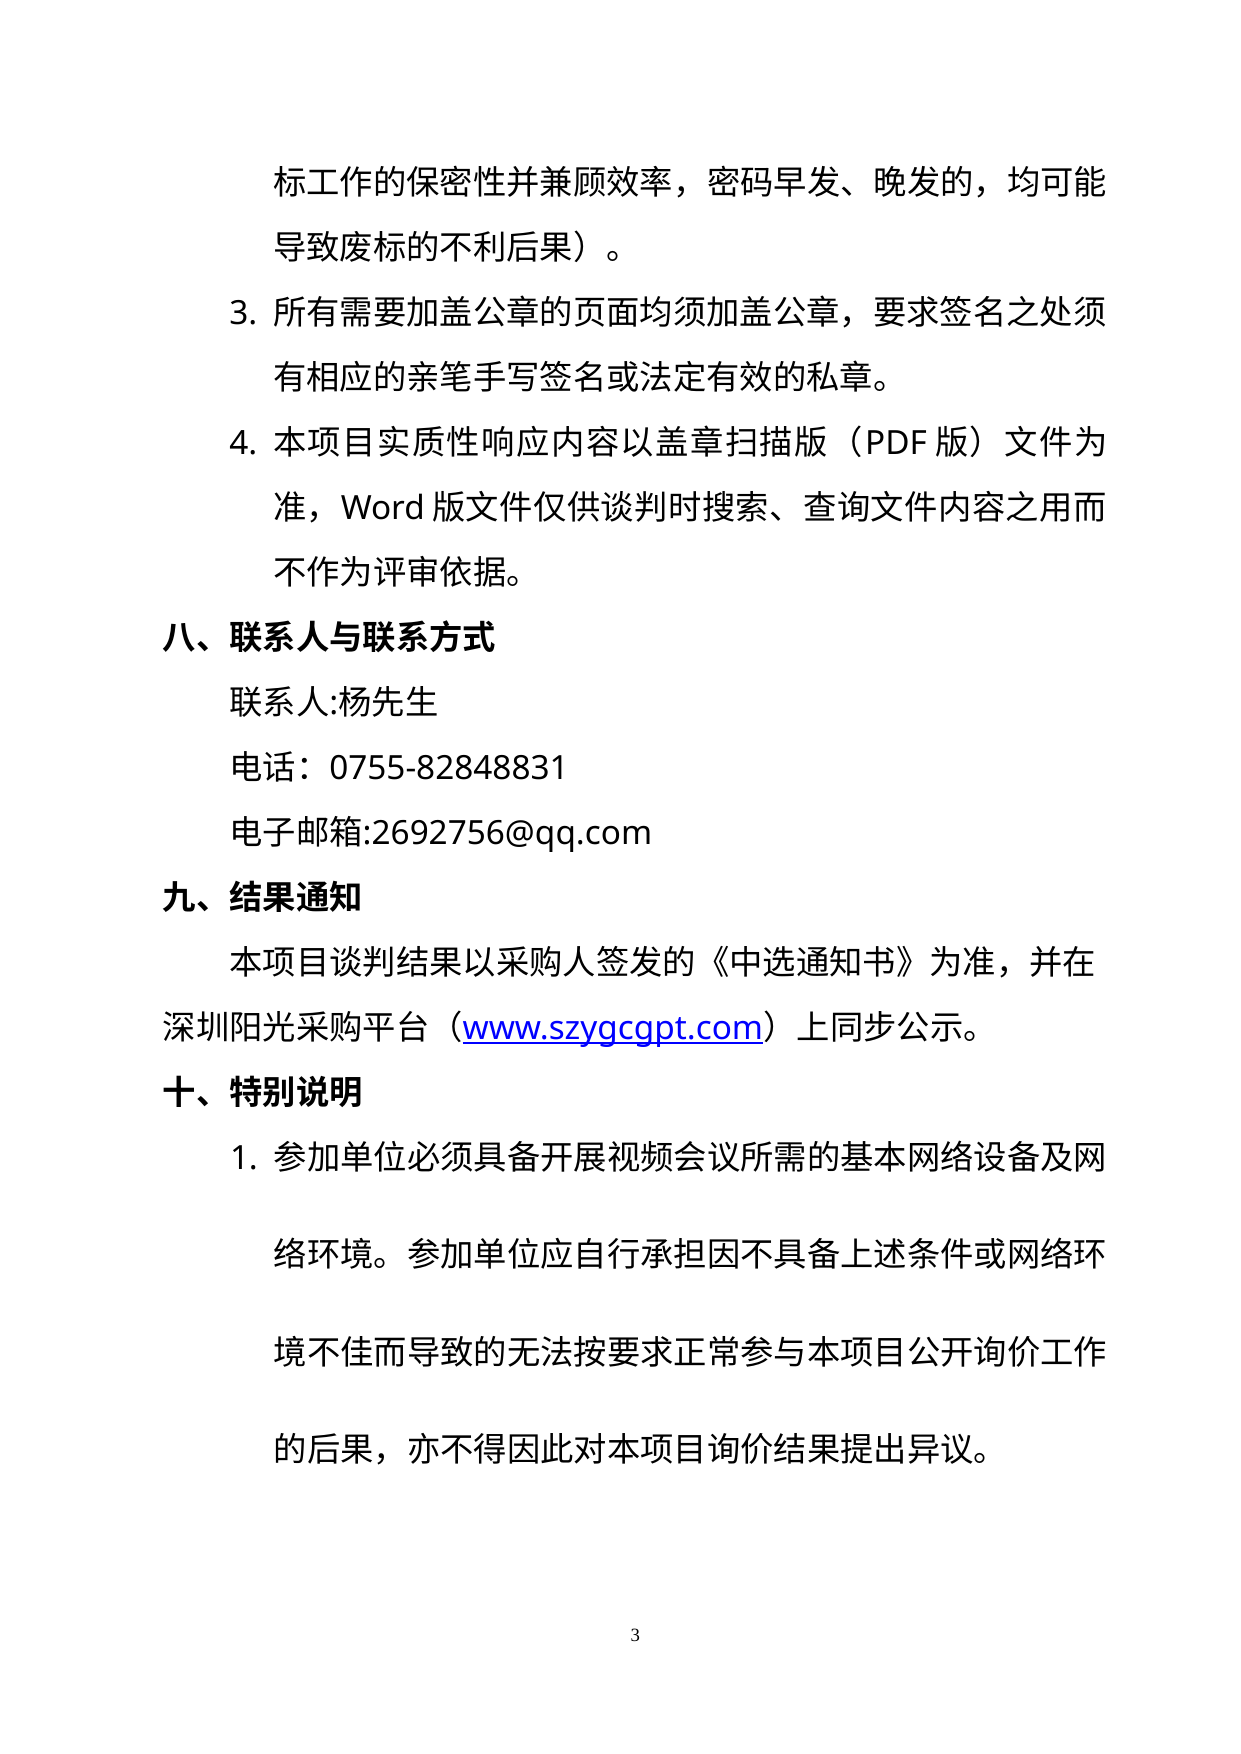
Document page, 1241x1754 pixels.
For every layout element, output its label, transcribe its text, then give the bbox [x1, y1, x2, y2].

text 本项目谈判结果以采购人签发的《中选通知书》为准，并在深圳阳光采购平台（www.szygcgpt.com）上同步公示。 [162, 927, 1107, 1057]
list 特别说明 [162, 1057, 1107, 1122]
list 联系人与联系方式 [162, 602, 1107, 667]
list 结果通知 [162, 862, 1107, 927]
list 本项目实质性响应内容以盖章扫描版（PDF版）文件为准，Word版文件仅供谈判时搜索、查询文件内容之用而不作为评审依据。 [229, 407, 1107, 602]
text 联系人:杨先生 [162, 667, 1107, 732]
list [229, 147, 1107, 277]
list 参加单位必须具备开展视频会议所需的基本网络设备及网络环境。参加单位应自行承担因不具备上述条件或网络环境不佳而导致的无法按要求正常参与本项目公开询价工作的后果，亦不得因此对本项目询价结果提出异议。 [230, 1122, 1107, 1480]
list 所有需要加盖公章的页面均须加盖公章，要求签名之处须有相应的亲笔手写签名或法定有效的私章。 [229, 277, 1107, 407]
text 电子邮箱:2692756@qq.com [162, 797, 1107, 862]
text 电话：0755-82848831 [162, 732, 1107, 797]
